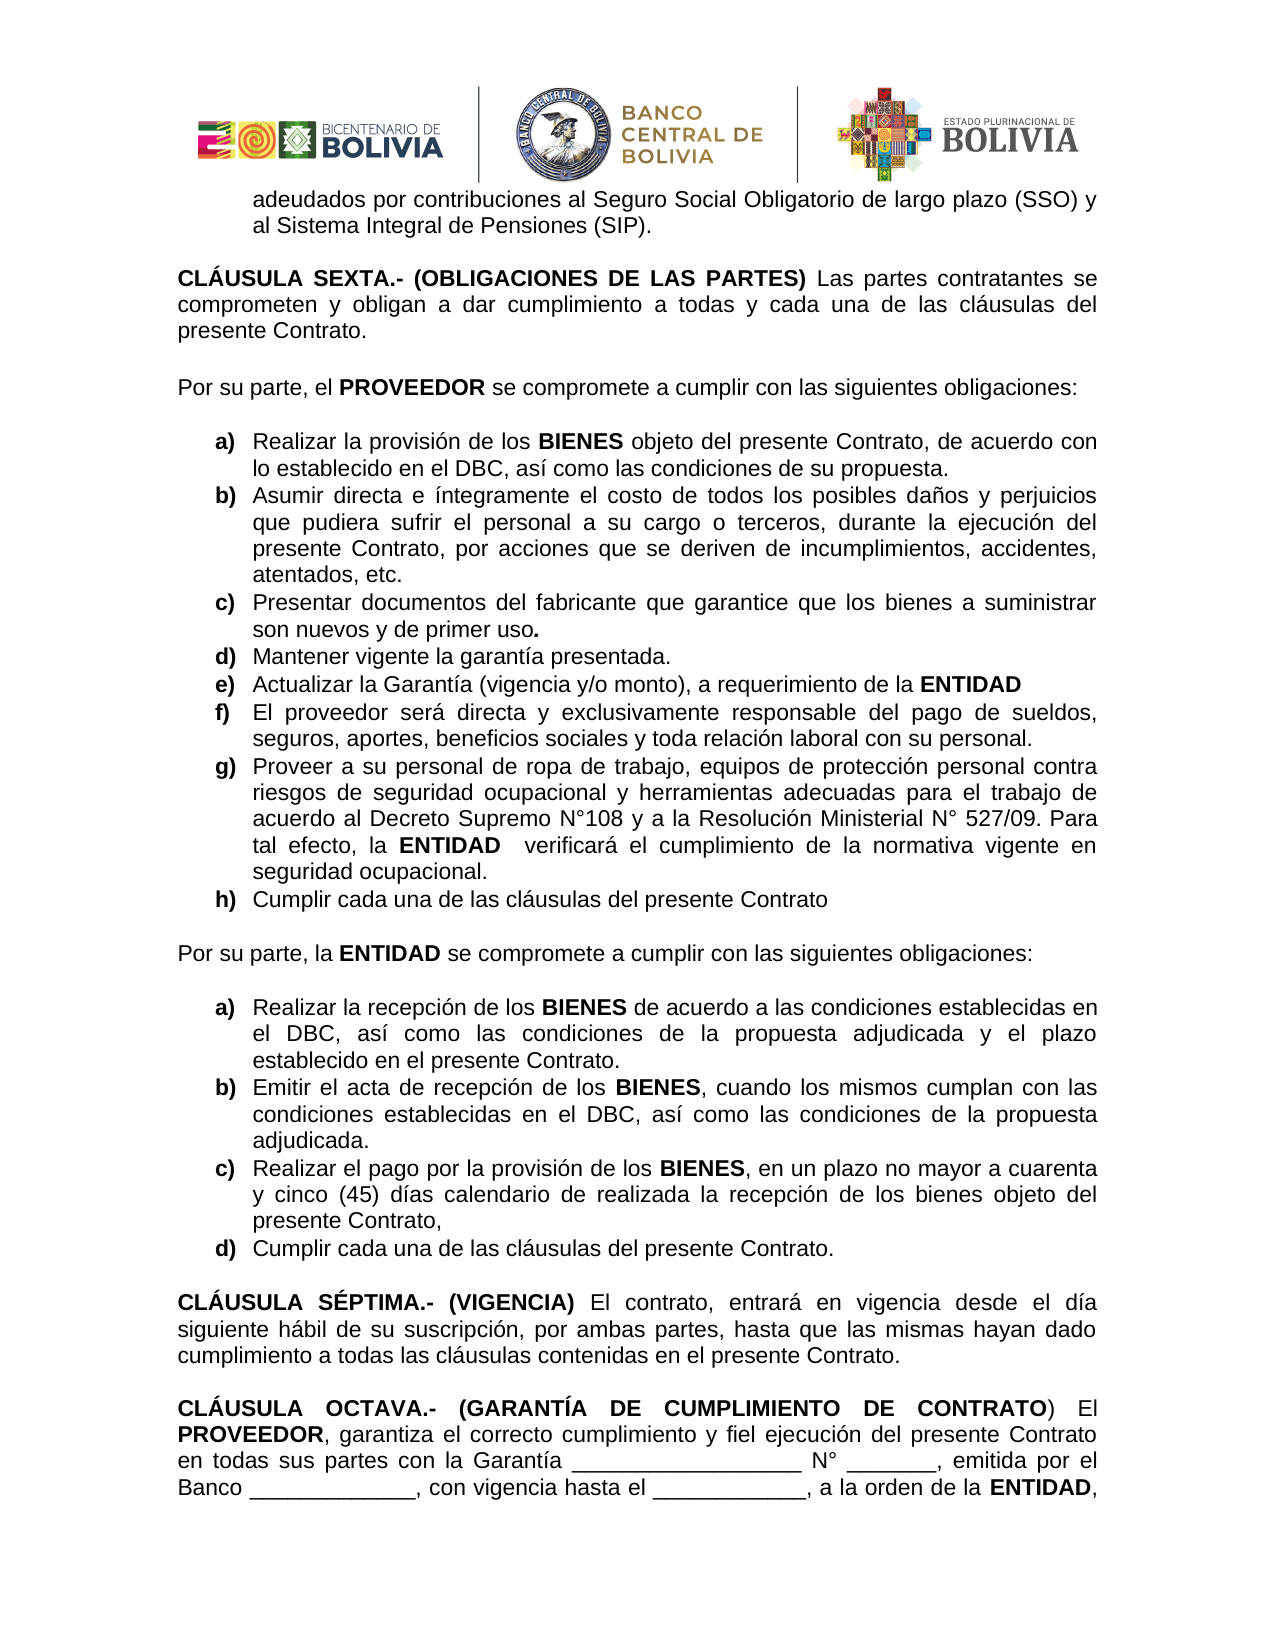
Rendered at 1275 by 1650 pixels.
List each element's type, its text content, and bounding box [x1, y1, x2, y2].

list Presentar documentos del fabricante que garantice que los bienes a suministrar son nuevos y de primer uso. [215, 589, 1098, 642]
list Realizar la recepción de los BIENES de acuerdo a las condiciones establecidas en el DBC, así como las condiciones de la propuesta adjudicada y el plazo establecido en el presente Contrato. [215, 994, 1098, 1073]
text CLÁUSULA SEXTA.- (OBLIGACIONES DE LAS PARTES) Las partes contratantes se comprometen y obligan a dar cumplimiento a todas y cada una de las cláusulas del presente Contrato. [177, 265, 1098, 344]
list Emitir el acta de recepción de los BIENES, cuando los mismos cumplan con las condiciones establecidas en el DBC, así como las condiciones de la propuesta adjudicada. [215, 1074, 1098, 1153]
text Por su parte, el PROVEEDOR se compromete a cumplir con las siguientes obligaciones: [177, 374, 1098, 401]
text CLÁUSULA SÉPTIMA.- (VIGENCIA) El contrato, entrará en vigencia desde el día siguiente hábil de su suscripción, por ambas partes, hasta que las mismas hayan dado cumplimiento a todas las cláusulas contenidas en el presente Contrato. [177, 1289, 1098, 1368]
list Cumplir cada una de las cláusulas del presente Contrato. [215, 1235, 1098, 1262]
list El proveedor será directa y exclusivamente responsable del pago de sueldos, seguros, aportes, beneficios sociales y toda relación laboral con su personal. [215, 699, 1098, 751]
list Cumplir cada una de las cláusulas del presente Contrato [215, 886, 1098, 912]
list Realizar el pago por la provisión de los BIENES, en un plazo no mayor a cuarenta y cinco (45) días calendario de realizada la recepción de los bienes objeto del presente Contrato, [215, 1155, 1098, 1234]
picture [0, 2, 1275, 186]
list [215, 133, 1098, 238]
list Asumir directa e íntegramente el costo de todos los posibles daños y perjuicios que pudiera sufrir el personal a su cargo o terceros, durante la ejecución del presente Contrato, por acciones que se deriven de incumplimientos, accidentes, atentados, etc. [215, 482, 1098, 588]
list Proveer a su personal de ropa de trabajo, equipos de protección personal contra riesgos de seguridad ocupacional y herramientas adecuadas para el trabajo de acuerdo al Decreto Supremo N°108 y a la Resolución Ministerial N° 527/09. Para tal efecto, la ENTIDAD verificará el cumplimiento de la normativa vigente en seguridad ocupacional. [215, 753, 1098, 884]
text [177, 1395, 1098, 1500]
text Por su parte, la ENTIDAD se compromete a cumplir con las siguientes obligaciones: [177, 940, 1098, 966]
list Realizar la provisión de los BIENES objeto del presente Contrato, de acuerdo con lo establecido en el DBC, así como las condiciones de su propuesta. [215, 428, 1098, 481]
list Actualizar la Garantía (vigencia y/o monto), a requerimiento de la ENTIDAD [215, 671, 1098, 697]
list Mantener vigente la garantía presentada. [215, 643, 1098, 669]
